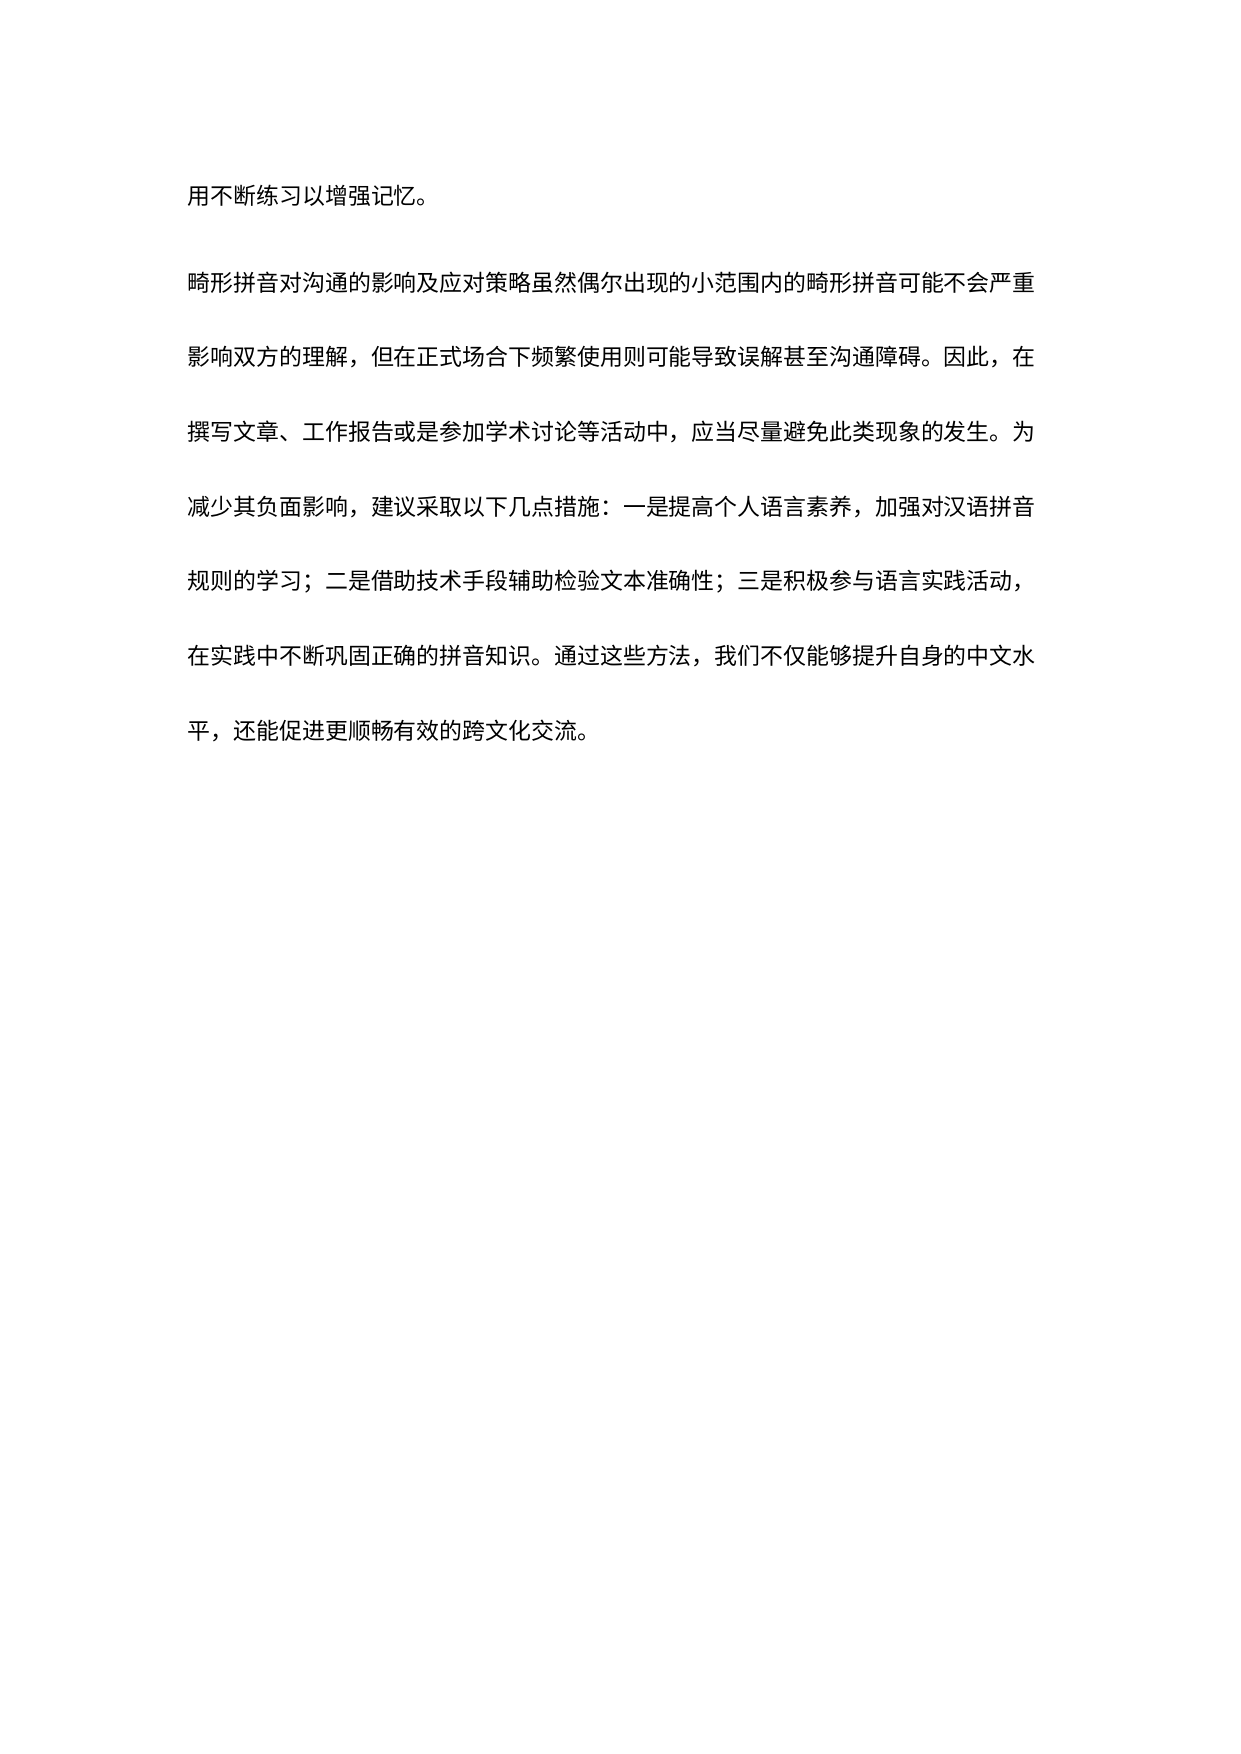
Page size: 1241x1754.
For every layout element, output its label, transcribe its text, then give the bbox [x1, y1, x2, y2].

text 畸形拼音对沟通的影响及应对策略虽然偶尔出现的小范围内的畸形拼音可能不会严重影响双方的理解，但在正式场合下频繁使用则可能导致误解甚至沟通障碍。因此，在撰写文章、工作报告或是参加学术讨论等活动中，应当尽量避免此类现象的发生。为减少其负面影响，建议采取以下几点措施：一是提高个人语言素养，加强对汉语拼音规则的学习；二是借助技术手段辅助检验文本准确性；三是积极参与语言实践活动，在实践中不断巩固正确的拼音知识。通过这些方法，我们不仅能够提升自身的中文水平，还能促进更顺畅有效的跨文化交流。 [187, 248, 1053, 762]
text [187, 162, 1053, 227]
